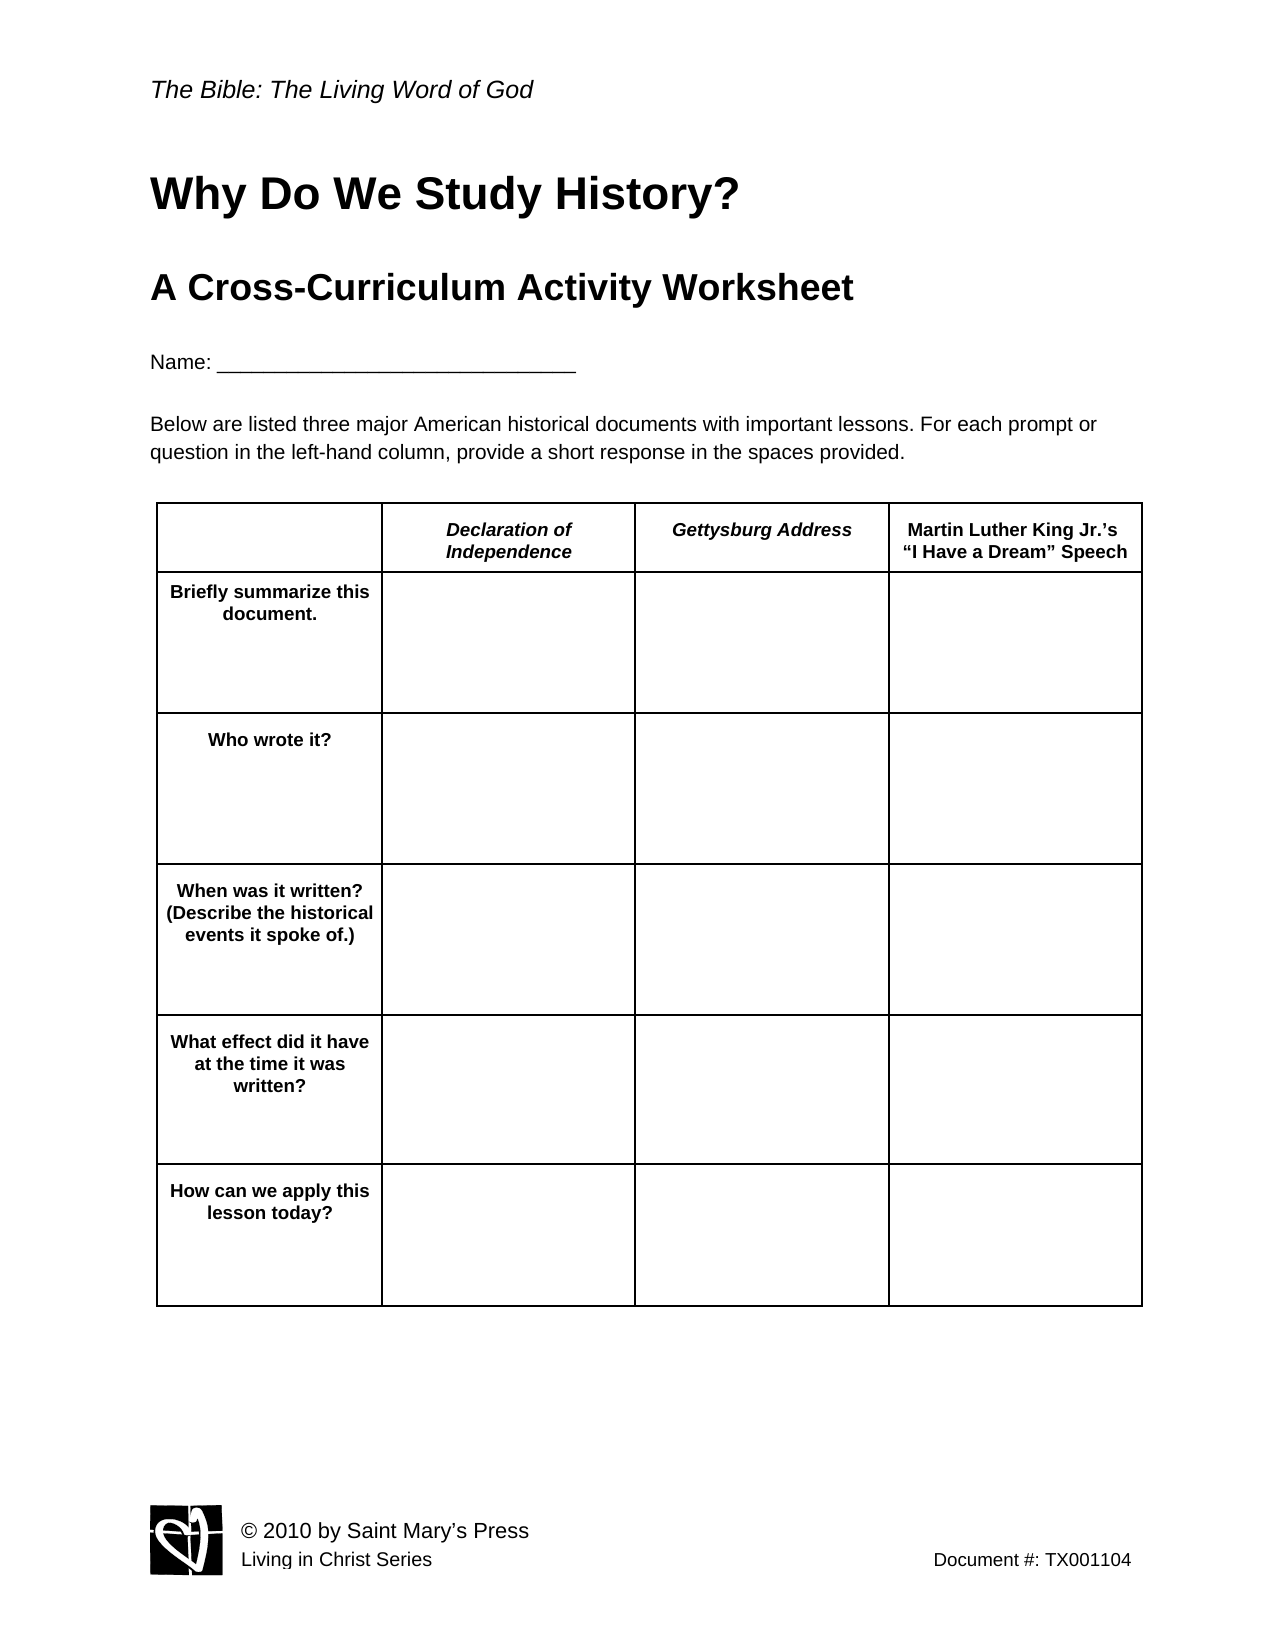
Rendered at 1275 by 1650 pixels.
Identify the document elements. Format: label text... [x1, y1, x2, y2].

table_cell Who wrote it? [158, 714, 381, 863]
table_cell [890, 573, 1141, 712]
text Below are listed three major American historical documents with important lessons. For each prompt or question in the left-hand column, provide a short response in the spaces provided. [150, 412, 1125, 464]
table_cell [890, 1165, 1141, 1305]
table_cell [890, 865, 1141, 1014]
table_header Gettysburg Address [636, 504, 888, 571]
table_cell [383, 1165, 634, 1305]
table_header Declaration of Independence [383, 504, 634, 571]
table_cell [636, 714, 888, 863]
text Why Do We Study History? [150, 166, 1125, 219]
table_cell [636, 573, 888, 712]
table_cell How can we apply this lesson today? [158, 1165, 381, 1305]
table_cell [383, 573, 634, 712]
table_cell [383, 714, 634, 863]
table_cell [636, 865, 888, 1014]
table_cell [383, 1016, 634, 1163]
text Name: _______________________________ [150, 350, 1125, 374]
table_header [158, 504, 381, 571]
table_cell [636, 1016, 888, 1163]
table_cell Briefly summarize this document. [158, 573, 381, 712]
table_cell [890, 1016, 1141, 1163]
table_cell [383, 865, 634, 1014]
table_cell When was it written? (Describe the historical events it spoke of.) [158, 865, 381, 1014]
table_header Martin Luther King Jr.’s “I Have a Dream” Speech [890, 504, 1141, 571]
table_cell What effect did it have at the time it was written? [158, 1016, 381, 1163]
table_cell [636, 1165, 888, 1305]
table_cell [890, 714, 1141, 863]
text A Cross-Curriculum Activity Worksheet [150, 265, 1125, 308]
